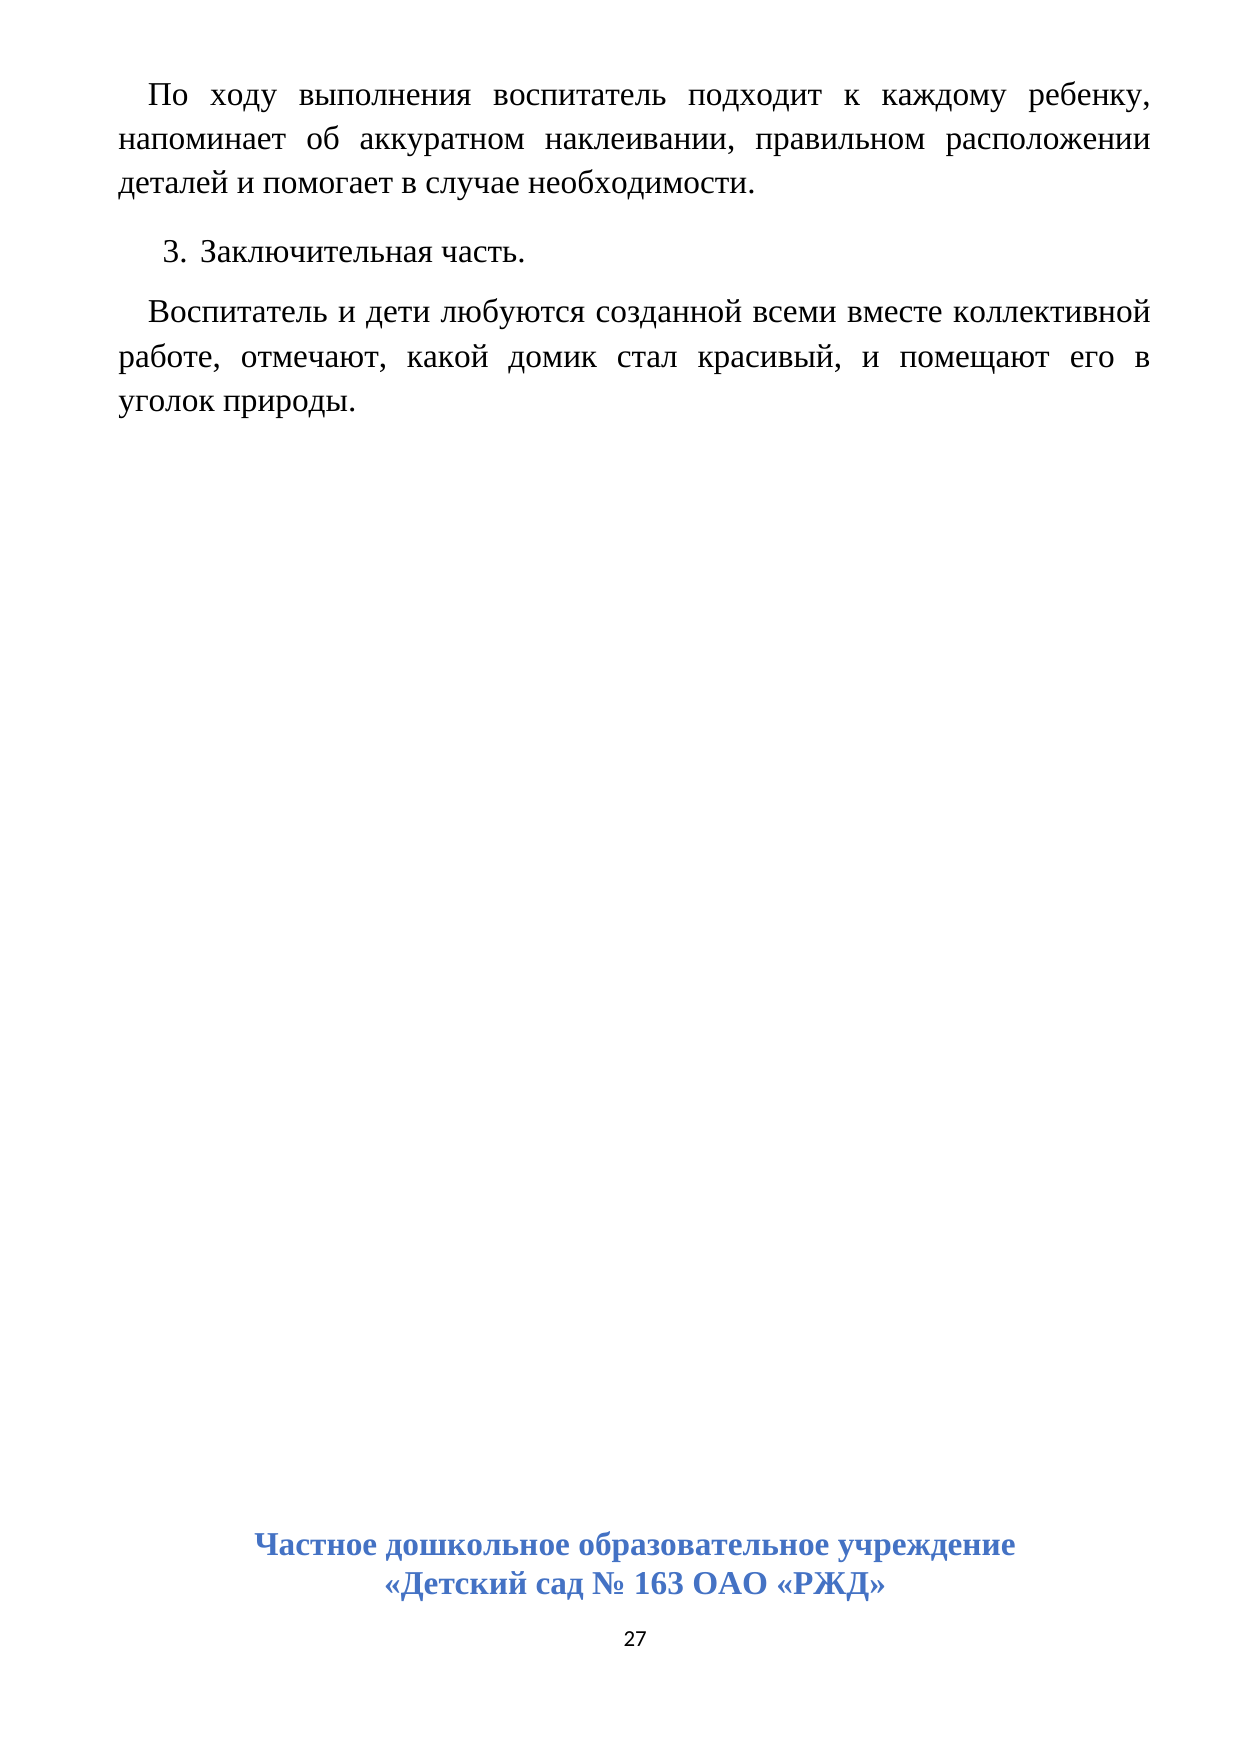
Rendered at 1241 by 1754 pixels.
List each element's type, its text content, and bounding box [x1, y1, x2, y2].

text Частное дошкольное образовательное учреждение [118, 1524, 1152, 1563]
list Заключительная часть. [162, 231, 1152, 269]
text Воспитатель и дети любуются созданной всеми вместе коллективной работе, отмечают, какой домик стал красивый, и помещают его в уголок природы. [118, 292, 1152, 418]
text По ходу выполнения воспитатель подходит к каждому ребенку, напоминает об аккуратном наклеивании, правильном расположении деталей и помогает в случае необходимости. [118, 74, 1152, 200]
text «Детский сад № 163 ОАО «РЖД» [118, 1563, 1152, 1601]
